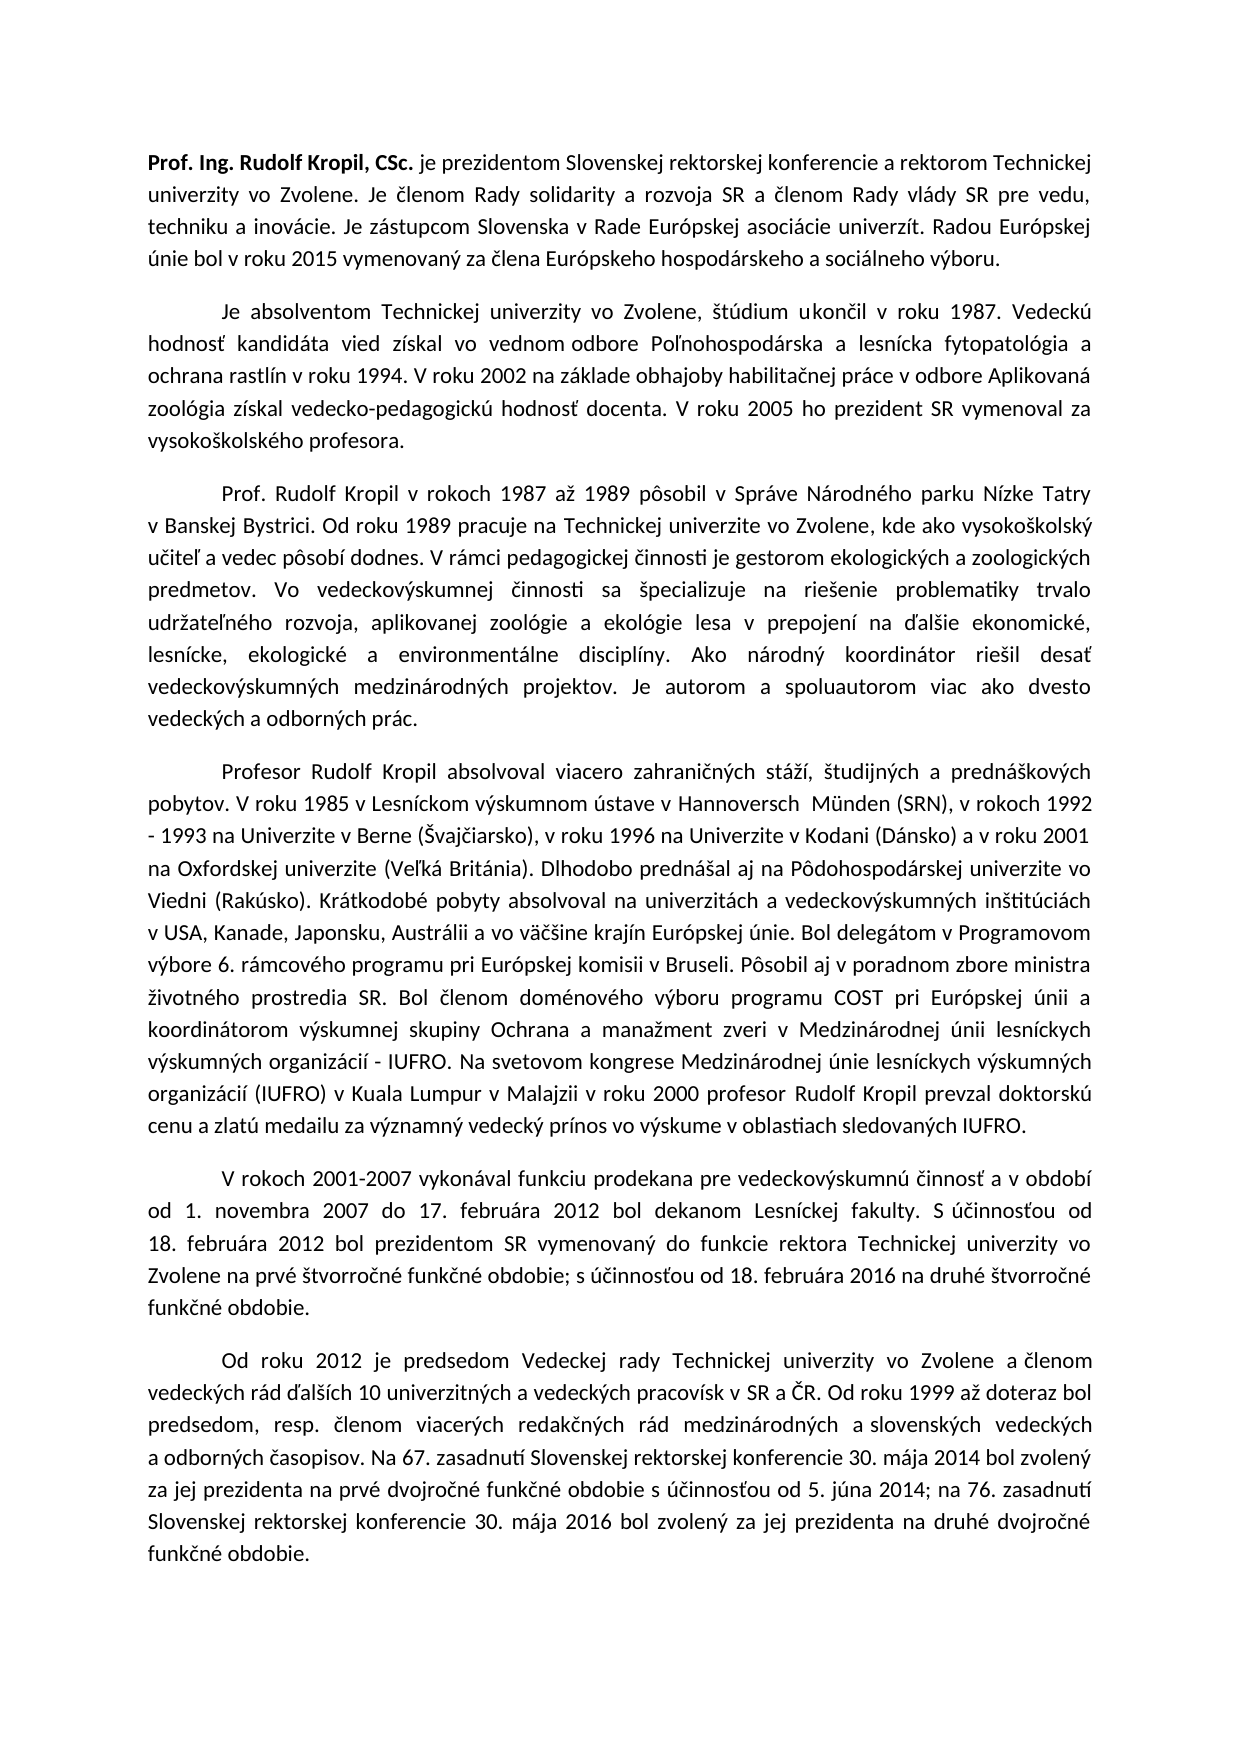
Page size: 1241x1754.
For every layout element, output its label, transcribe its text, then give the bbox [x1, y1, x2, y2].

text Od roku 2012 je predsedom Vedeckej rady Technickej univerzity vo Zvolene a členom vedeckých rád ďalších 10 univerzitných a vedeckých pracovísk v SR a ČR. Od roku 1999 až doteraz bol predsedom, resp. členom viacerých redakčných rád medzinárodných a slovenských vedeckých a odborných časopisov. Na 67. zasadnutí Slovenskej rektorskej konferencie 30. mája 2014 bol zvolený za jej prezidenta na prvé dvojročné funkčné obdobie s účinnosťou od 5. júna 2014; na 76. zasadnutí Slovenskej rektorskej konferencie 30. mája 2016 bol zvolený za jej prezidenta na druhé dvojročné funkčné obdobie. [148, 1346, 1093, 1567]
text Prof. Ing. Rudolf Kropil, CSc. je prezidentom Slovenskej rektorskej konferencie a rektorom Technickej univerzity vo Zvolene. Je členom Rady solidarity a rozvoja SR a členom Rady vlády SR pre vedu, techniku a inovácie. Je zástupcom Slovenska v Rade Európskej asociácie univerzít. Radou Európskej únie bol v roku 2015 vymenovaný za člena Európskeho hospodárskeho a sociálneho výboru. [148, 148, 1093, 272]
text V rokoch 2001-2007 vykonával funkciu prodekana pre vedeckovýskumnú činnosť a v období od 1. novembra 2007 do 17. februára 2012 bol dekanom Lesníckej fakulty. S účinnosťou od 18. februára 2012 bol prezidentom SR vymenovaný do funkcie rektora Technickej univerzity vo Zvolene na prvé štvorročné funkčné obdobie; s účinnosťou od 18. februára 2016 na druhé štvorročné funkčné obdobie. [148, 1164, 1093, 1321]
text Prof. Rudolf Kropil v rokoch 1987 až 1989 pôsobil v Správe Národného parku Nízke Tatry v Banskej Bystrici. Od roku 1989 pracuje na Technickej univerzite vo Zvolene, kde ako vysokoškolský učiteľ a vedec pôsobí dodnes. V rámci pedagogickej činnosti je gestorom ekologických a zoologických predmetov. Vo vedeckovýskumnej činnosti sa špecializuje na riešenie problematiky trvalo udržateľného rozvoja, aplikovanej zoológie a ekológie lesa v prepojení na ďalšie ekonomické, lesnícke, ekologické a environmentálne disciplíny. Ako národný koordinátor riešil desať vedeckovýskumných medzinárodných projektov. Je autorom a spoluautorom viac ako dvesto vedeckých a odborných prác. [148, 479, 1093, 732]
text Profesor Rudolf Kropil absolvoval viacero zahraničných stáží, študijných a prednáškových pobytov. V roku 1985 v Lesníckom výskumnom ústave v Hannoversch Münden (SRN), v rokoch 1992 - 1993 na Univerzite v Berne (Švajčiarsko), v roku 1996 na Univerzite v Kodani (Dánsko) a v roku 2001 na Oxfordskej univerzite (Veľká Británia). Dlhodobo prednášal aj na Pôdohospodárskej univerzite vo Viedni (Rakúsko). Krátkodobé pobyty absolvoval na univerzitách a vedeckovýskumných inštitúciách v USA, Kanade, Japonsku, Austrálii a vo väčšine krajín Európskej únie. Bol delegátom v Programovom výbore 6. rámcového programu pri Európskej komisii v Bruseli. Pôsobil aj v poradnom zbore ministra životného prostredia SR. Bol členom doménového výboru programu COST pri Európskej únii a koordinátorom výskumnej skupiny Ochrana a manažment zveri v Medzinárodnej únii lesníckych výskumných organizácií - IUFRO. Na svetovom kongrese Medzinárodnej únie lesníckych výskumných organizácií (IUFRO) v Kuala Lumpur v Malajzii v roku 2000 profesor Rudolf Kropil prevzal doktorskú cenu a zlatú medailu za významný vedecký prínos vo výskume v oblastiach sledovaných IUFRO. [148, 757, 1093, 1139]
text Je absolventom Technickej univerzity vo Zvolene, štúdium ukončil v roku 1987. Vedeckú hodnosť kandidáta vied získal vo vednom odbore Poľnohospodárska a lesnícka fytopatológia a ochrana rastlín v roku 1994. V roku 2002 na základe obhajoby habilitačnej práce v odbore Aplikovaná zoológia získal vedecko-pedagogickú hodnosť docenta. V roku 2005 ho prezident SR vymenoval za vysokoškolského profesora. [148, 297, 1093, 454]
